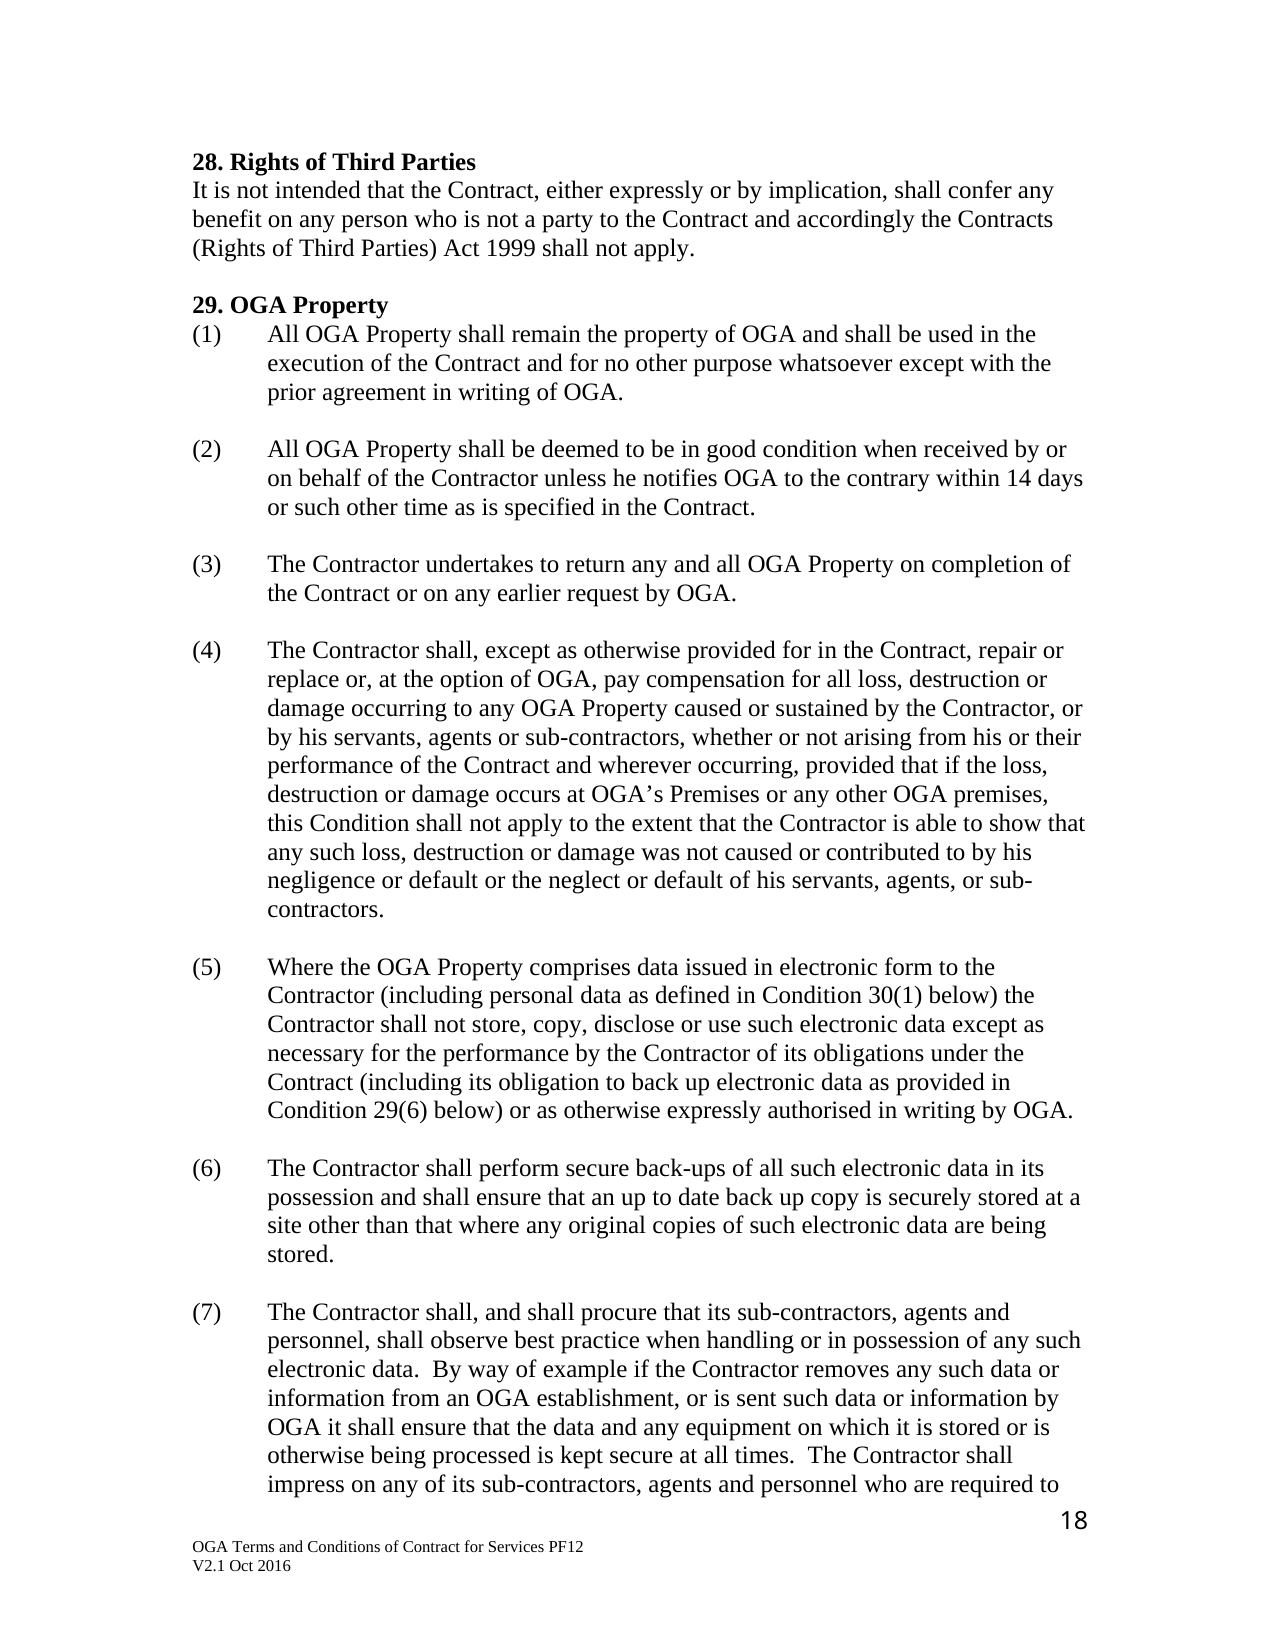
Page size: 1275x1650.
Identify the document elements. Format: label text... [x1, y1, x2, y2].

text (1) All OGA Property shall remain the property of OGA and shall be used in the execution of the Contract and for no other purpose whatsoever except with the prior agreement in writing of OGA. [192, 319, 1088, 406]
text (5) Where the OGA Property comprises data issued in electronic form to the Contractor (including personal data as defined in Condition 30(1) below) the Contractor shall not store, copy, disclose or use such electronic data except as necessary for the performance by the Contractor of its obligations under the Contract (including its obligation to back up electronic data as provided in Condition 29(6) below) or as otherwise expressly authorised in writing by OGA. [192, 952, 1088, 1124]
text (2) All OGA Property shall be deemed to be in good condition when received by or on behalf of the Contractor unless he notifies OGA to the contrary within 14 days or such other time as is specified in the Contract. [192, 434, 1088, 521]
text (4) The Contractor shall, except as otherwise provided for in the Contract, repair or replace or, at the option of OGA, pay compensation for all loss, destruction or damage occurring to any OGA Property caused or sustained by the Contractor, or by his servants, agents or sub-contractors, whether or not arising from his or their performance of the Contract and wherever occurring, provided that if the loss, destruction or damage occurs at OGA’s Premises or any other OGA premises, this Condition shall not apply to the extent that the Contractor is able to show that any such loss, destruction or damage was not caused or contributed to by his negligence or default or the neglect or default of his servants, agents, or sub-contractors. [192, 636, 1088, 923]
text 29. OGA Property [192, 291, 1088, 319]
text (3) The Contractor undertakes to return any and all OGA Property on completion of the Contract or on any earlier request by OGA. [192, 549, 1088, 607]
text It is not intended that the Contract, either expressly or by implication, shall confer any benefit on any person who is not a party to the Contract and accordingly the Contracts (Rights of Third Parties) Act 1999 shall not apply. [192, 176, 1088, 262]
text 28. Rights of Third Parties [192, 147, 1088, 176]
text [192, 1297, 1088, 1498]
text (6) The Contractor shall perform secure back-ups of all such electronic data in its possession and shall ensure that an up to date back up copy is securely stored at a site other than that where any original copies of such electronic data are being stored. [192, 1153, 1088, 1268]
